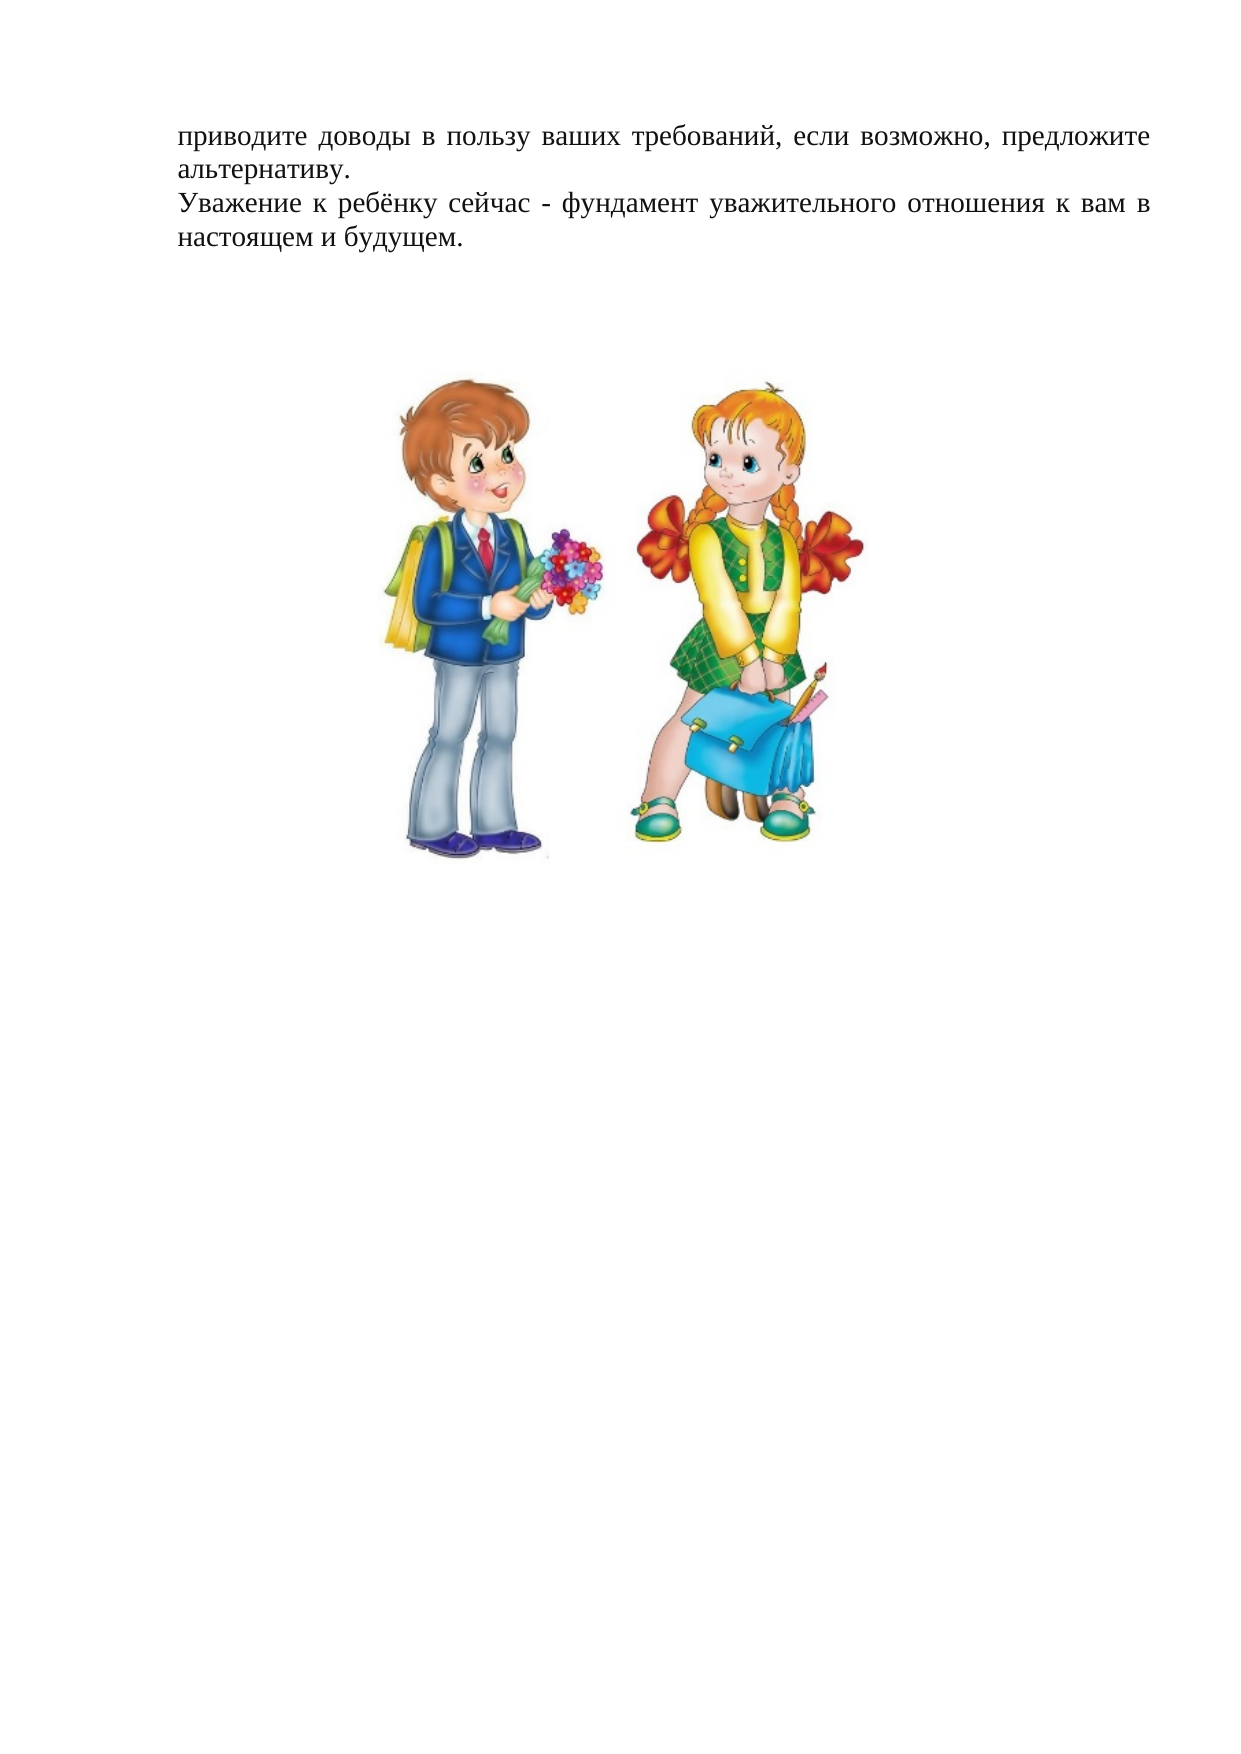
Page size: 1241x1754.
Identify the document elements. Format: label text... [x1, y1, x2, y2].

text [177, 118, 1152, 185]
text Уважение к ребёнку сейчас - фундамент уважительного отношения к вам в настоящем и будущем. [177, 185, 1152, 252]
picture [375, 371, 869, 862]
